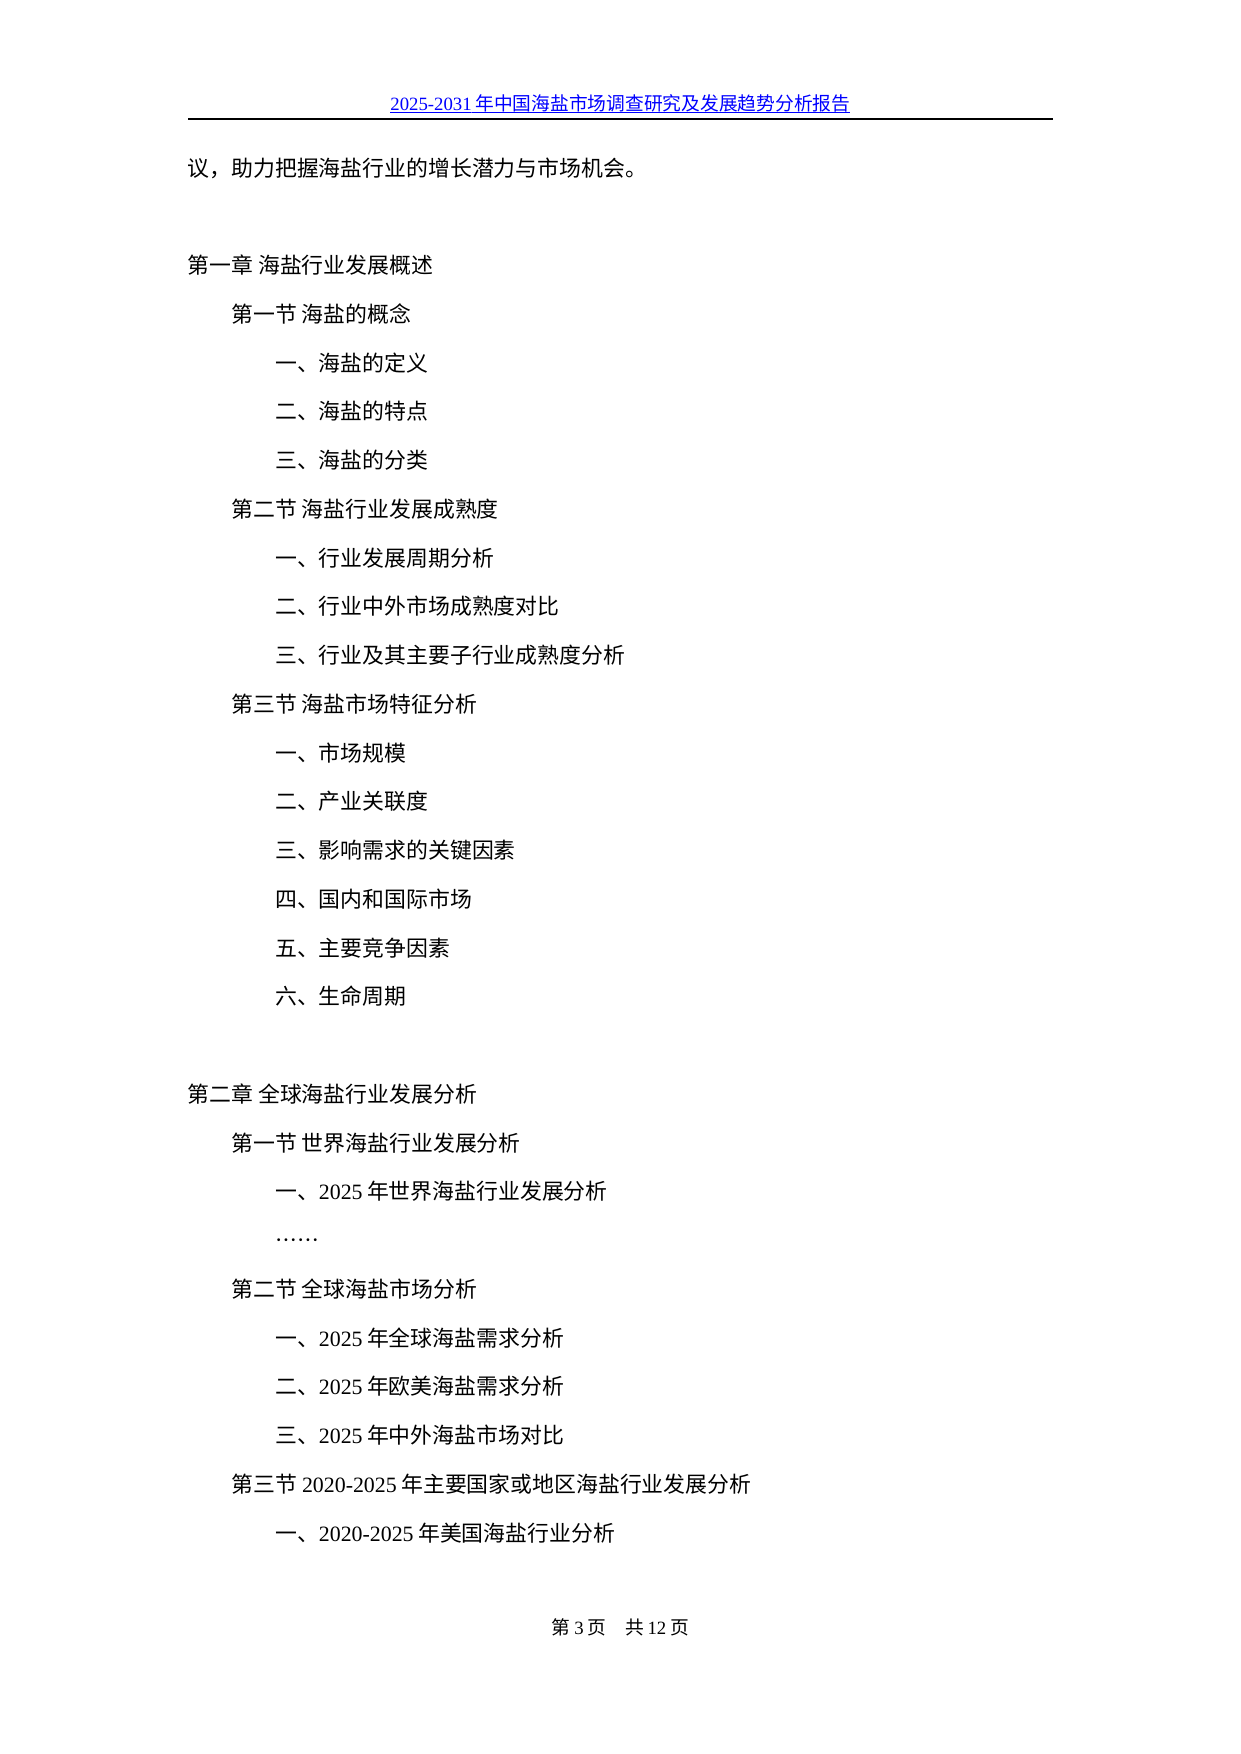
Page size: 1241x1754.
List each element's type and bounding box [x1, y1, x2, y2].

text [187, 150, 1053, 1548]
